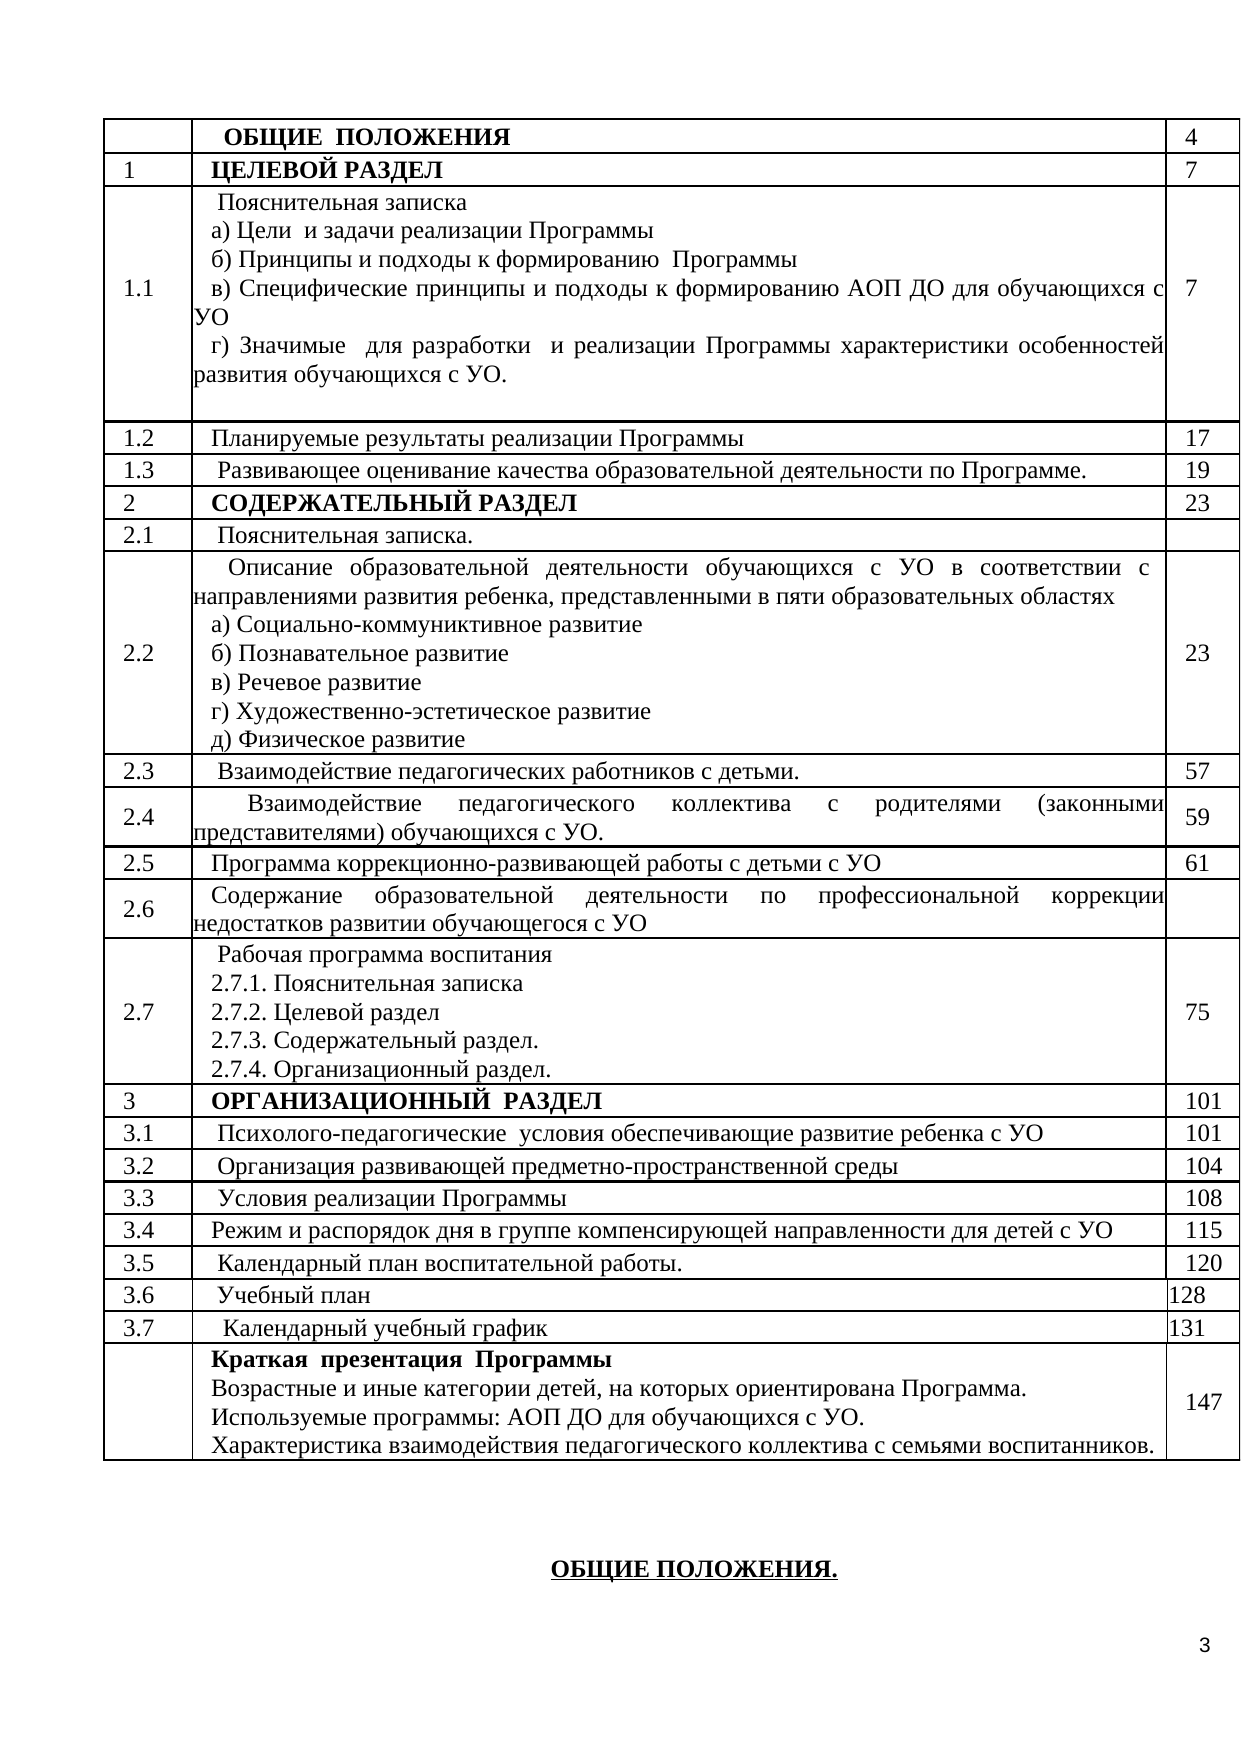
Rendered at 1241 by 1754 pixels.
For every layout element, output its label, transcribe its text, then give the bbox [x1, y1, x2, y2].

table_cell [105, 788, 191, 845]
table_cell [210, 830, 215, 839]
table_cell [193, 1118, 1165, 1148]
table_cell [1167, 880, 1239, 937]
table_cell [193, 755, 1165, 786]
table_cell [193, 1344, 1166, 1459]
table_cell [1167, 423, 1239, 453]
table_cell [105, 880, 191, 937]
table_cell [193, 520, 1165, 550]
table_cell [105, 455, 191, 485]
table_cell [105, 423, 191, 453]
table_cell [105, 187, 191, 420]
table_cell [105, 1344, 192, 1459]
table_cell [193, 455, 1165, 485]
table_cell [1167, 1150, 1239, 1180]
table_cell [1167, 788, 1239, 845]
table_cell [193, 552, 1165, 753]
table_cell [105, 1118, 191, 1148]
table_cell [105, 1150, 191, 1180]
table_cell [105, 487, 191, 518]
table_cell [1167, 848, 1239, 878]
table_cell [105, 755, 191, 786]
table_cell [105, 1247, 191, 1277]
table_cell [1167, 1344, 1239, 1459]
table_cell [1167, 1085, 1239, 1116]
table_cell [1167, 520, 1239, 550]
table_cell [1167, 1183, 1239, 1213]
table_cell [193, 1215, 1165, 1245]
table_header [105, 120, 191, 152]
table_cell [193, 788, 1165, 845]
subtitle Общие положения. [177, 1554, 1211, 1582]
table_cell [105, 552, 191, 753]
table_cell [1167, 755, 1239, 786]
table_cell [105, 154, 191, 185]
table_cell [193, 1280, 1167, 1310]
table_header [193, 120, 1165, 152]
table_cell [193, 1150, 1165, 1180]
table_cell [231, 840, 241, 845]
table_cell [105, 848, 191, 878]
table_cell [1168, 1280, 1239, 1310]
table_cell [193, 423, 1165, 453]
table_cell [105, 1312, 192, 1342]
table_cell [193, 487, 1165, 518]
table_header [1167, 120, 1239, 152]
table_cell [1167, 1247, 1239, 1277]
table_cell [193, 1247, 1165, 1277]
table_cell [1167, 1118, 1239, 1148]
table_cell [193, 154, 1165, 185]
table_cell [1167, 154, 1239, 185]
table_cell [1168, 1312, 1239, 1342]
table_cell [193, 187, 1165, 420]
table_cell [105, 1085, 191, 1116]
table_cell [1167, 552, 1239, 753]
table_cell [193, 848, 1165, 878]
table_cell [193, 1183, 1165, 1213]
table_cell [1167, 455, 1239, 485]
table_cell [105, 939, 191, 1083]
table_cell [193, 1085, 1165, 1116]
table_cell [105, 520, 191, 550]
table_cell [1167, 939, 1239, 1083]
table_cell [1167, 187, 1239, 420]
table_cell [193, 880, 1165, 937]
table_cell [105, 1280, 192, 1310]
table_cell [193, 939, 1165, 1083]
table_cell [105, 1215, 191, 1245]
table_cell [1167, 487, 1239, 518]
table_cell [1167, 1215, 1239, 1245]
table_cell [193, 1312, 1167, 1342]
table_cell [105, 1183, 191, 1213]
